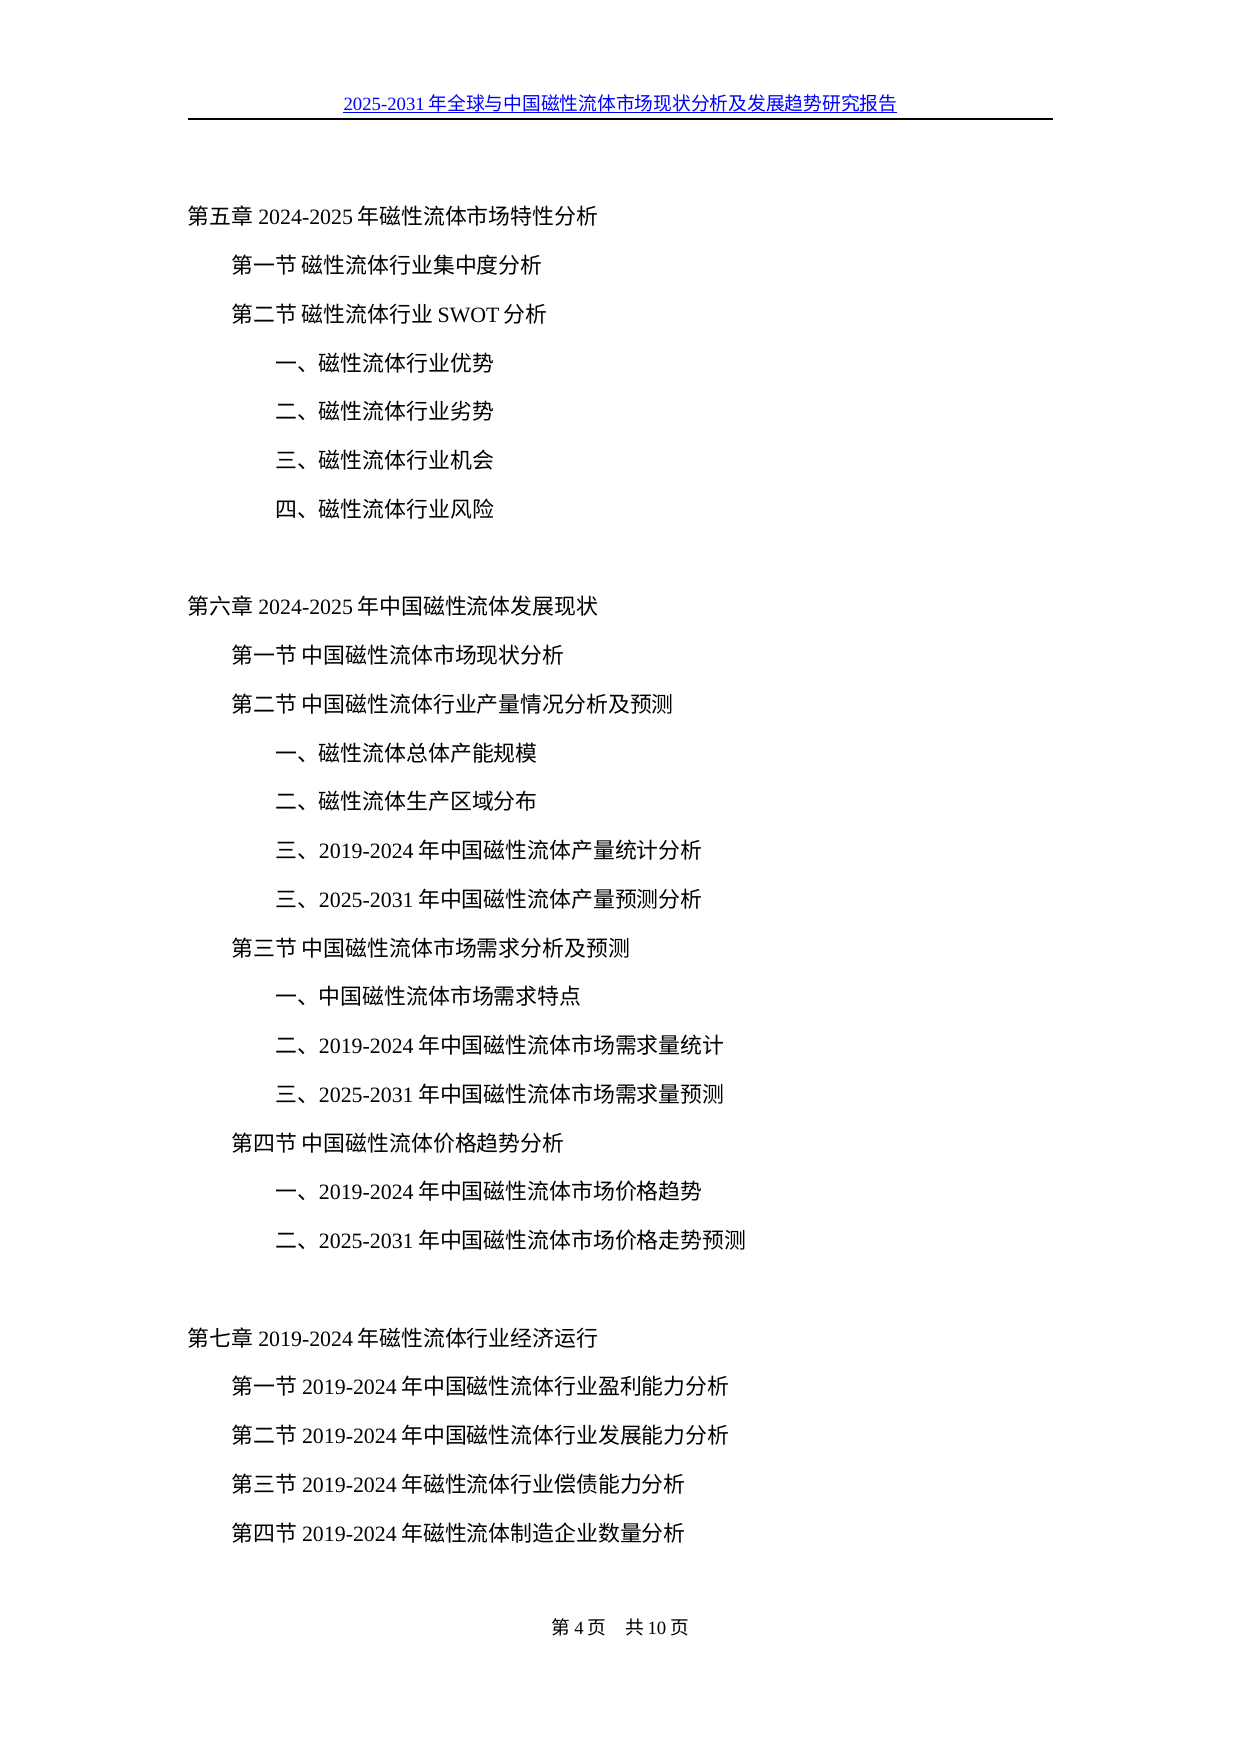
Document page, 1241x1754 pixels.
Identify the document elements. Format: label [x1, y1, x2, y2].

text [187, 150, 1053, 1548]
